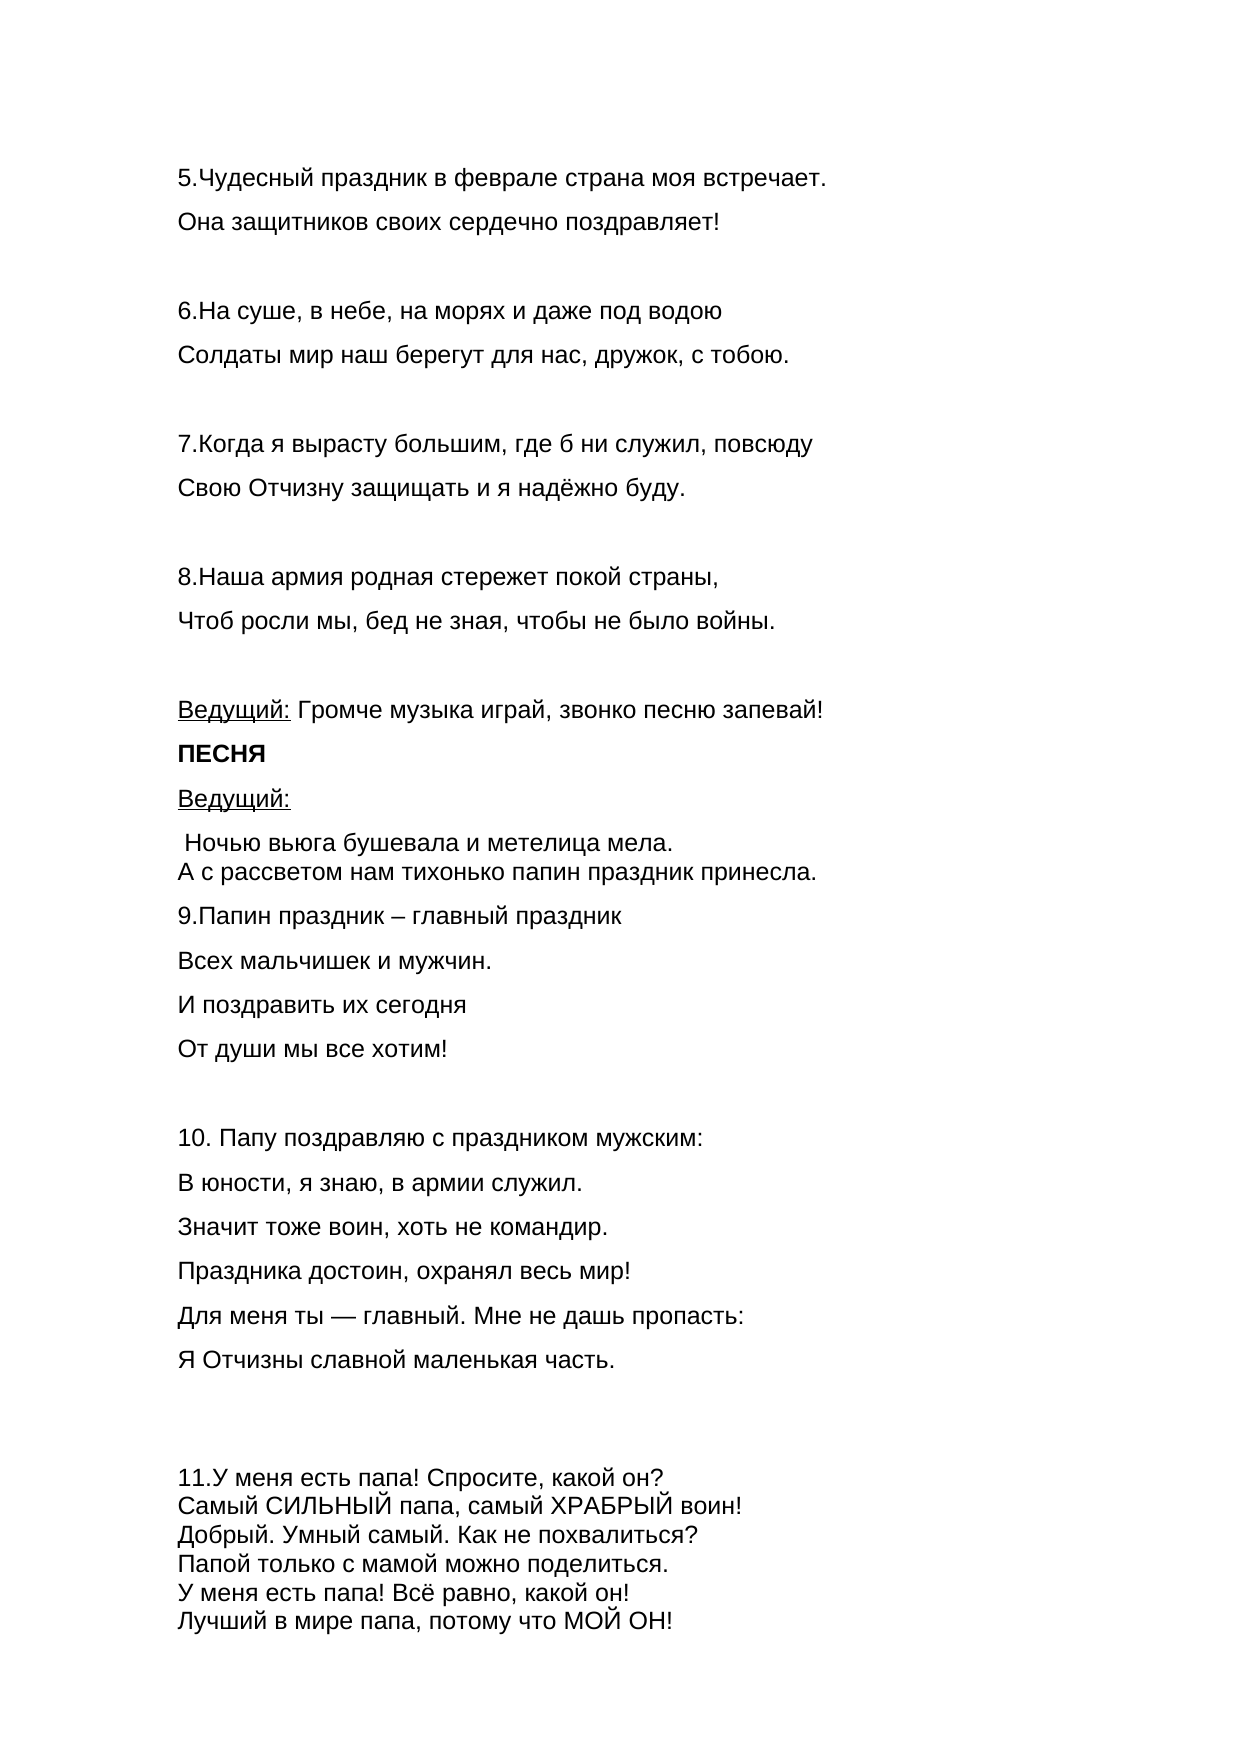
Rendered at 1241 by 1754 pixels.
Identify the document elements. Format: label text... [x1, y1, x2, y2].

text Праздника достоин, охранял весь мир! [177, 1256, 1152, 1285]
text Я Отчизны славной маленькая часть. [177, 1345, 1152, 1374]
text Солдаты мир наш берегут для нас, дружок, с тобою. [177, 340, 1152, 369]
text И поздравить их сегодня [177, 990, 1152, 1019]
text 6.На суше, в небе, на морях и даже под водою [177, 296, 1152, 324]
text Свою Отчизну защищать и я надёжно буду. [177, 473, 1152, 502]
text 10. Папу поздравляю с праздником мужским: [177, 1123, 1152, 1152]
text ПЕСНЯ [177, 739, 1152, 768]
text 7.Когда я вырасту большим, где б ни служил, повсюду [177, 429, 1152, 457]
text Ведущий: Громче музыка играй, звонко песню запевай! [177, 695, 1152, 724]
text От души мы все хотим! [177, 1034, 1152, 1063]
text 9.Папин праздник – главный праздник [177, 901, 1152, 930]
text Всех мальчишек и мужчин. [177, 946, 1152, 974]
text Она защитников своих сердечно поздравляет! [177, 207, 1152, 236]
text Чтоб росли мы, бед не зная, чтобы не было войны. [177, 606, 1152, 635]
text В юности, я знаю, в армии служил. [177, 1167, 1152, 1196]
text Ведущий: [177, 784, 1152, 812]
text 5.Чудесный праздник в феврале страна моя встречает. [177, 162, 1152, 191]
text 8.Наша армия родная cтережет покой страны, [177, 562, 1152, 591]
text 11.У меня есть папа! Спросите, какой он? Самый СИЛЬНЫЙ папа, самый ХРАБРЫЙ воин! Добрый. Умный самый. Как не похвалиться? Папой только с мамой можно поделиться. У меня есть папа! Всё равно, какой он! Лучший в мире папа, потому что МОЙ ОН! [177, 1462, 1152, 1635]
text Ночью вьюга бушевала и метелица мела. А с рассветом нам тихонько папин праздник принесла. [177, 828, 1152, 886]
text Значит тоже воин, хоть не командир. [177, 1212, 1152, 1241]
text Для меня ты — главный. Мне не дашь пропасть: [177, 1301, 1152, 1329]
